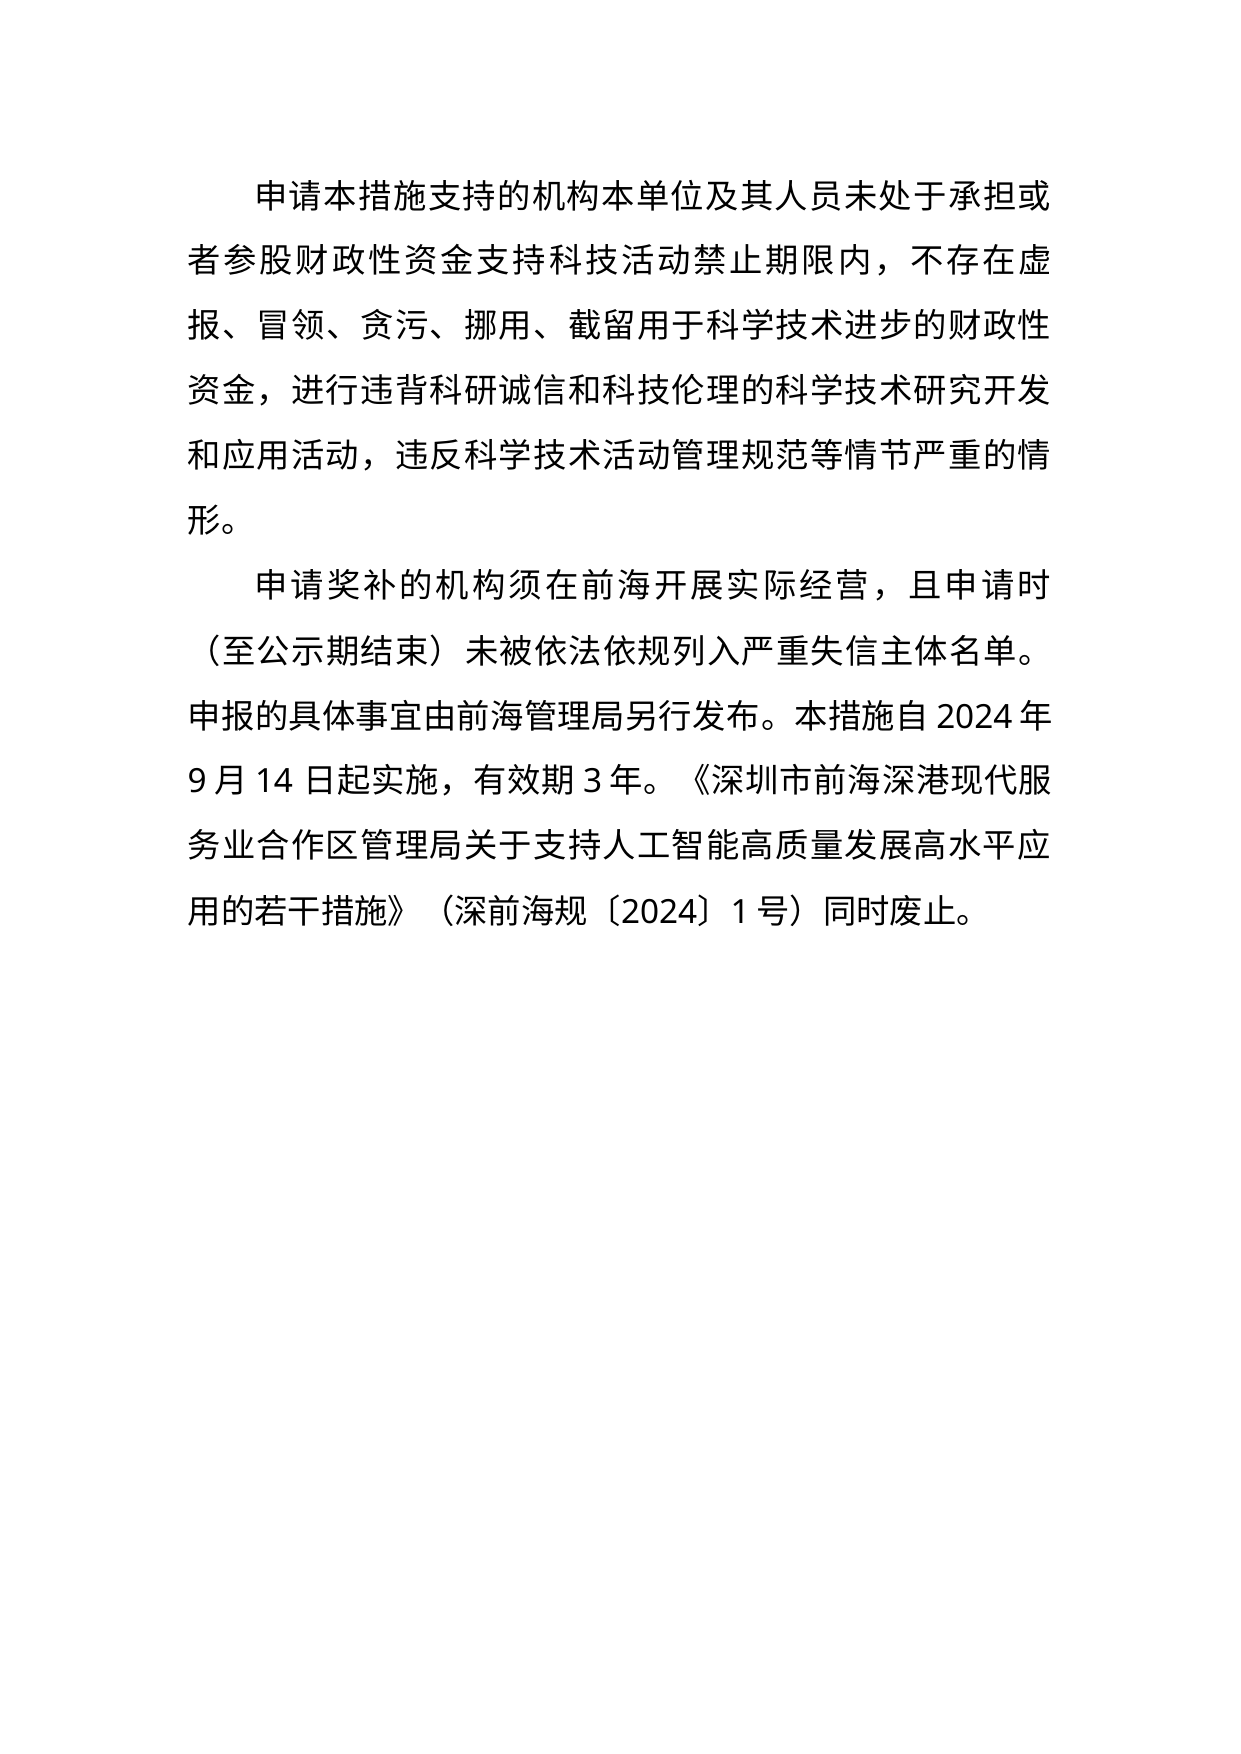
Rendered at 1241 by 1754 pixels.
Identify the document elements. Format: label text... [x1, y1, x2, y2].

text 申请奖补的机构须在前海开展实际经营，且申请时（至公示期结束）未被依法依规列入严重失信主体名单。申报的具体事宜由前海管理局另行发布。本措施自2024年9月14 日起实施，有效期3年。《深圳市前海深港现代服务业合作区管理局关于支持人工智能高质量发展高水平应用的若干措施》（深前海规〔2024〕1号）同时废止。 [187, 552, 1053, 942]
text 申请本措施支持的机构本单位及其人员未处于承担或者参股财政性资金支持科技活动禁止期限内，不存在虚报、冒领、贪污、挪用、截留用于科学技术进步的财政性资金，进行违背科研诚信和科技伦理的科学技术研究开发和应用活动，违反科学技术活动管理规范等情节严重的情形。 [187, 162, 1053, 552]
